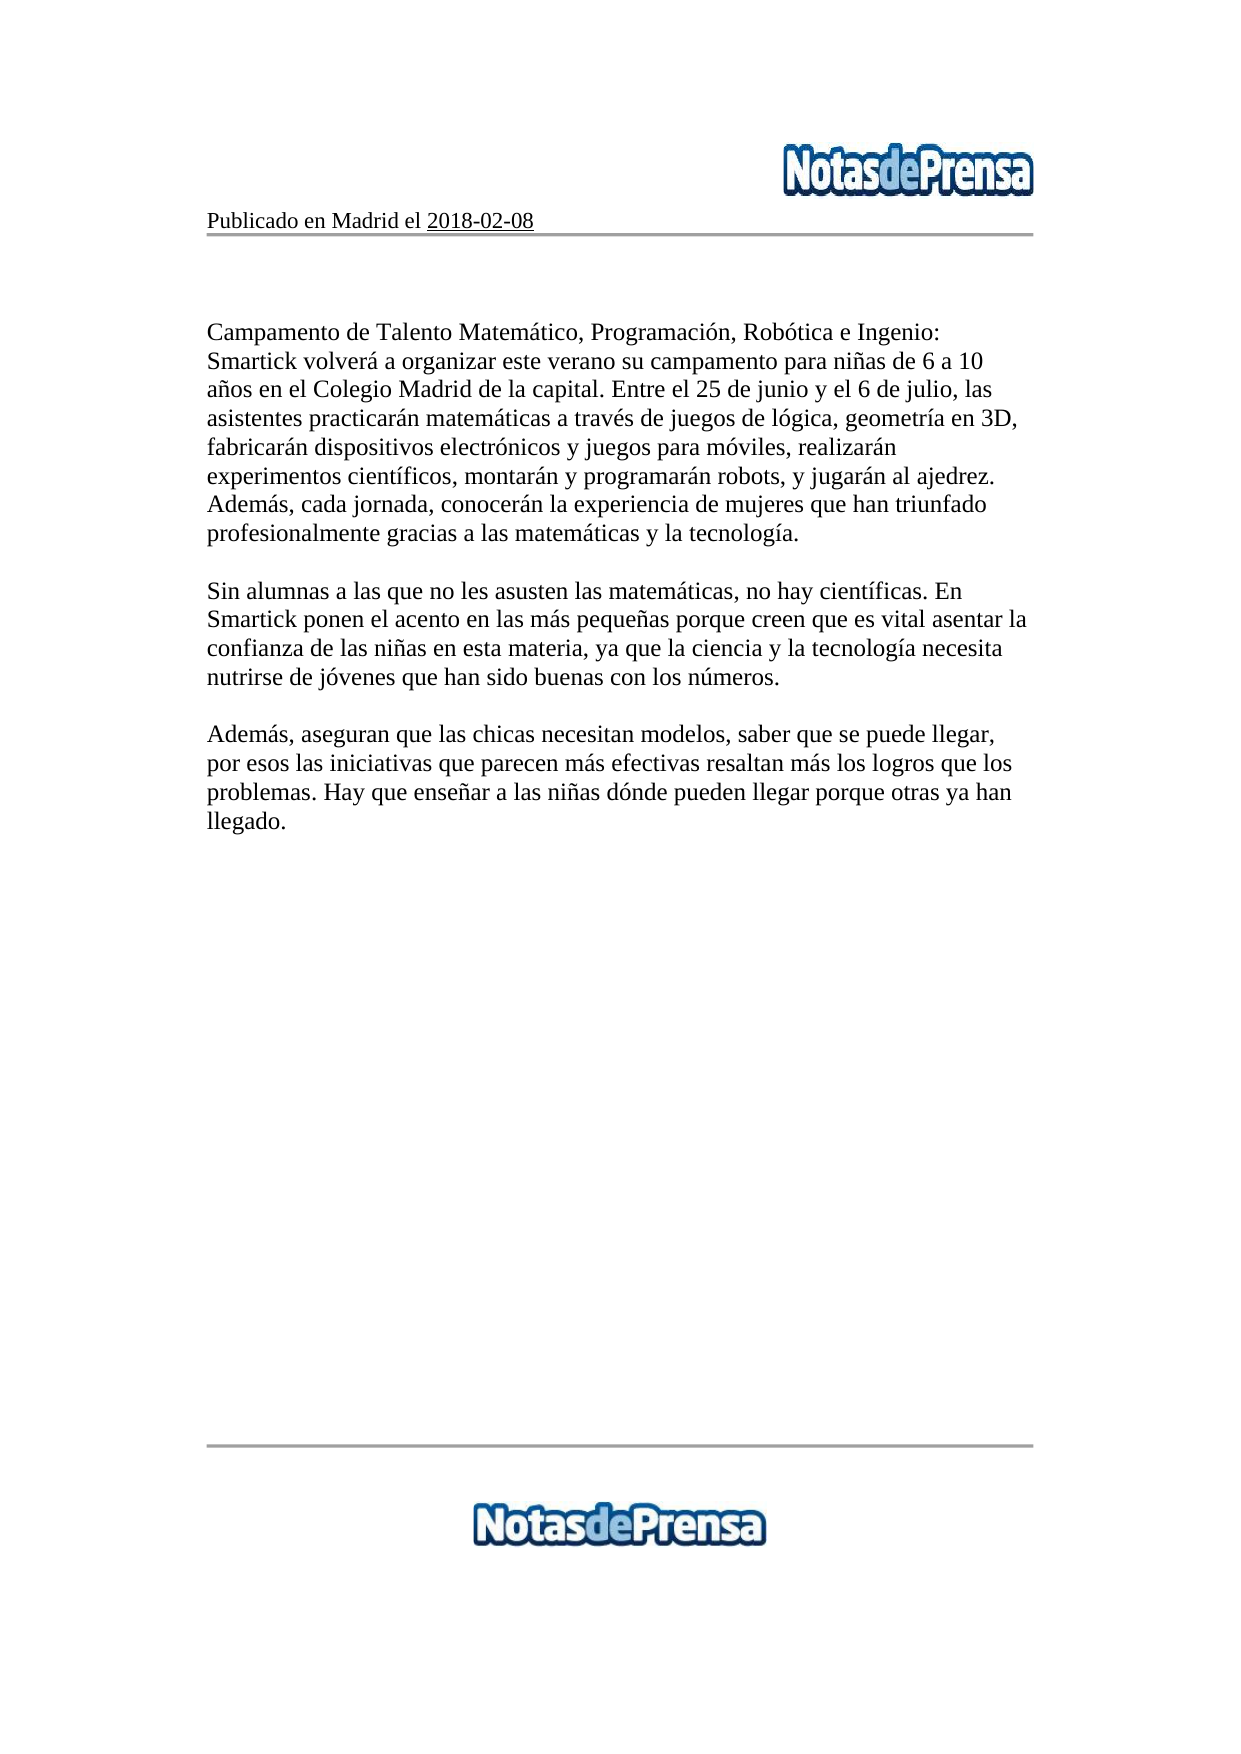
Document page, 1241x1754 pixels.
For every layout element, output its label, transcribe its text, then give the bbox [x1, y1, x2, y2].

picture [473, 1501, 767, 1548]
picture [783, 142, 1034, 199]
